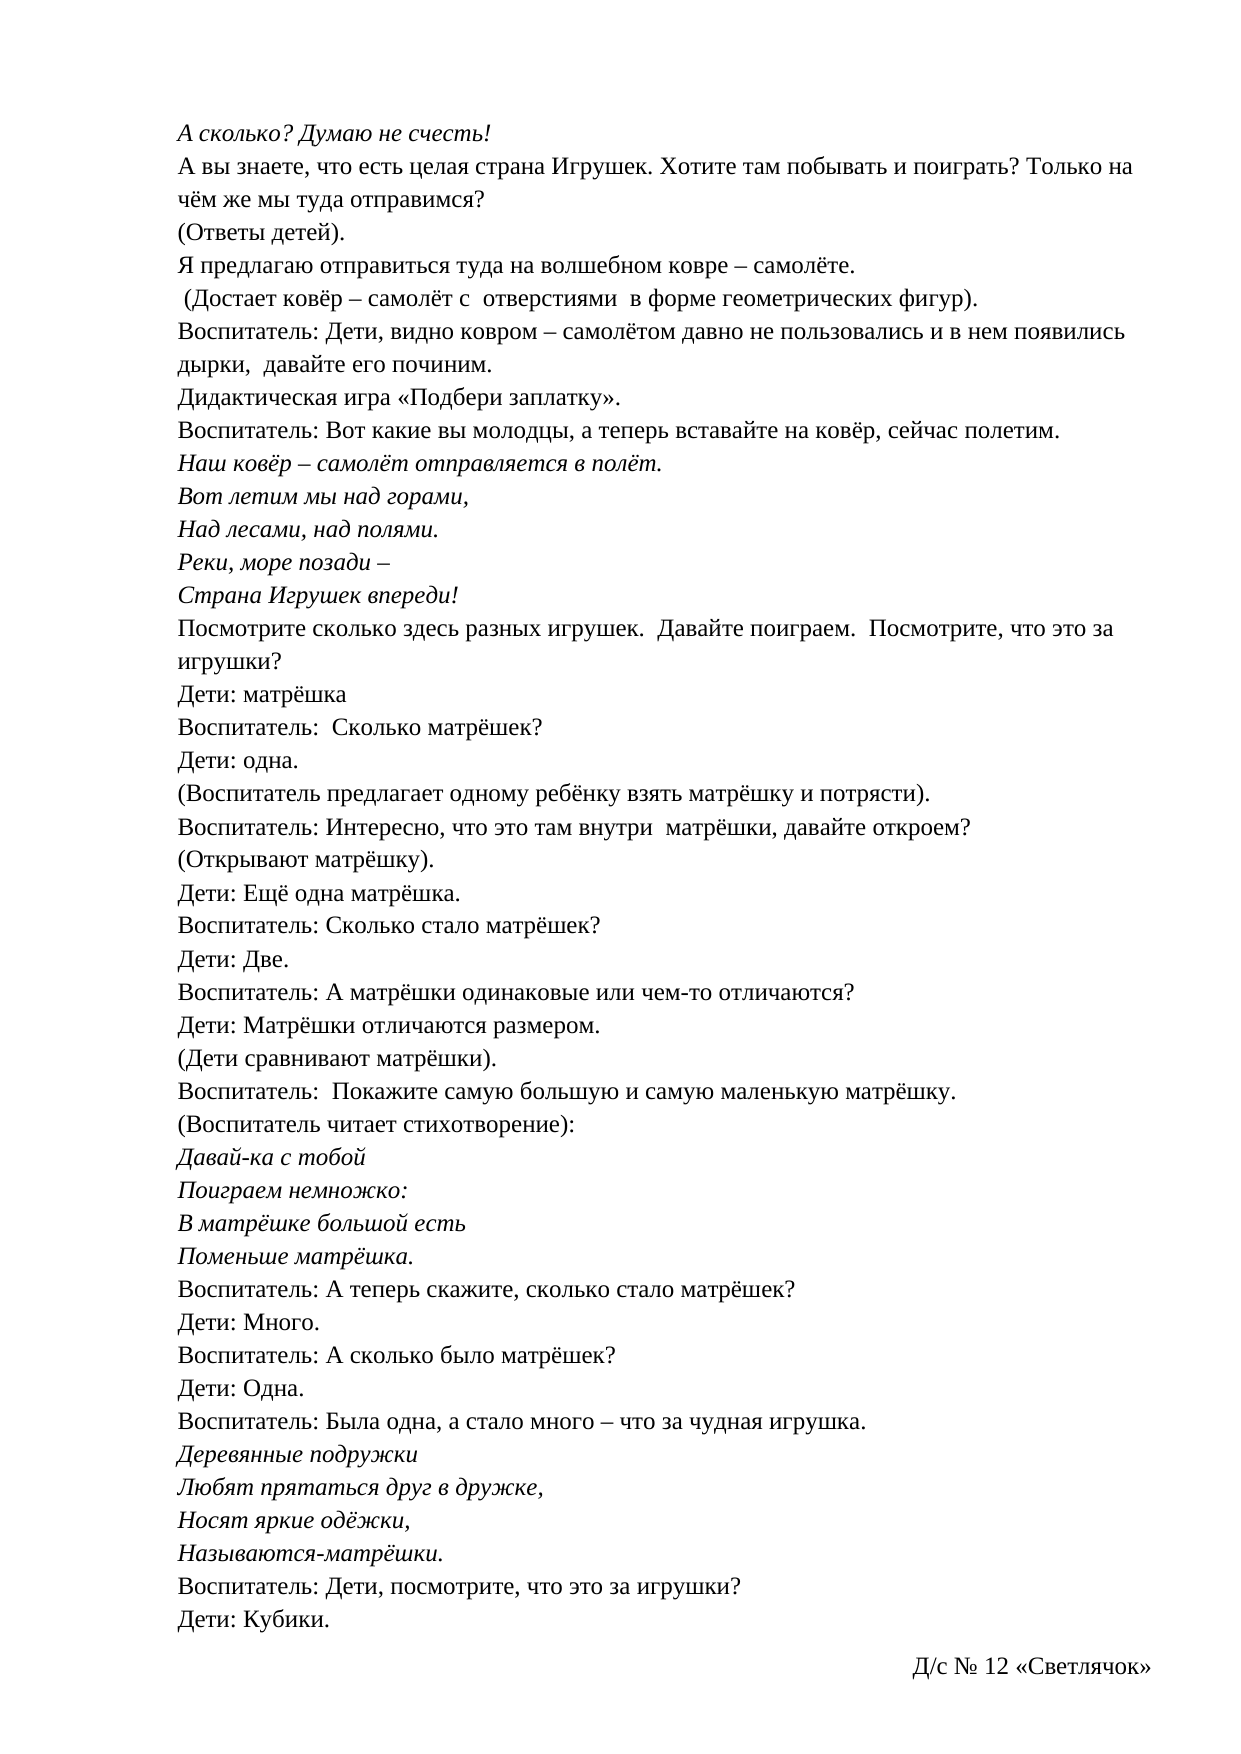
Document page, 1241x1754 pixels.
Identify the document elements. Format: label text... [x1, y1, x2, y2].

text Наш ковёр – самолёт отправляется в полёт. [177, 448, 1152, 477]
text (Достает ковёр – самолёт с отверстиями в форме геометрических фигур). [177, 283, 1152, 312]
text (Дети сравнивают матрёшки). [177, 1043, 1152, 1071]
text Деревянные подружки [177, 1439, 1152, 1468]
text Дети: Матрёшки отличаются размером. [177, 1010, 1152, 1038]
text Давай-ка с тобой [177, 1142, 1152, 1171]
text Воспитатель: Вот какие вы молодцы, а теперь вставайте на ковёр, сейчас полетим. [177, 415, 1152, 444]
text Воспитатель: А теперь скажите, сколько стало матрёшек? [177, 1274, 1152, 1303]
text Над лесами, над полями. [177, 514, 1152, 543]
text Дети: Ещё одна матрёшка. [177, 878, 1152, 906]
text Реки, море позади – [177, 547, 1152, 576]
text Воспитатель: А сколько было матрёшек? [177, 1340, 1152, 1369]
text (Воспитатель читает стихотворение): [177, 1109, 1152, 1137]
text Я предлагаю отправиться туда на волшебном ковре – самолёте. [177, 250, 1152, 279]
text Воспитатель: А матрёшки одинаковые или чем-то отличаются? [177, 977, 1152, 1005]
text Называются-матрёшки. [177, 1538, 1152, 1567]
text Воспитатель: Покажите самую большую и самую маленькую матрёшку. [177, 1076, 1152, 1104]
text Вот летим мы над горами, [177, 481, 1152, 510]
text Носят яркие одёжки, [177, 1505, 1152, 1534]
text Воспитатель: Была одна, а стало много – что за чудная игрушка. [177, 1406, 1152, 1435]
text Дети: Кубики. [177, 1604, 1152, 1633]
text Дети: Две. [177, 944, 1152, 972]
text Воспитатель: Интересно, что это там внутри матрёшки, давайте откроем? [177, 812, 1152, 840]
text Дидактическая игра «Подбери заплатку». [177, 382, 1152, 411]
text (Открывают матрёшку). [177, 844, 1152, 873]
text Дети: одна. [177, 746, 1152, 774]
text Дети: Одна. [177, 1373, 1152, 1402]
text Воспитатель: Сколько стало матрёшек? [177, 911, 1152, 939]
text Воспитатель: Дети, видно ковром – самолётом давно не пользовались и в нем появились дырки, давайте его починим. [177, 316, 1152, 378]
text А вы знаете, что есть целая страна Игрушек. Хотите там побывать и поиграть? Только на чём же мы туда отправимся? [177, 151, 1152, 213]
text (Воспитатель предлагает одному ребёнку взять матрёшку и потрясти). [177, 778, 1152, 807]
text Страна Игрушек впереди! [177, 580, 1152, 609]
text Дети: Много. [177, 1307, 1152, 1336]
text Любят прятаться друг в дружке, [177, 1472, 1152, 1501]
text В матрёшке большой есть [177, 1208, 1152, 1237]
text Воспитатель: Дети, посмотрите, что это за игрушки? [177, 1571, 1152, 1600]
text (Ответы детей). [177, 217, 1152, 246]
text Посмотрите сколько здесь разных игрушек. Давайте поиграем. Посмотрите, что это за игрушки? [177, 613, 1152, 675]
text Воспитатель: Сколько матрёшек? [177, 712, 1152, 741]
text Поиграем немножко: [177, 1175, 1152, 1203]
text А сколько? Думаю не счесть! [177, 118, 1152, 147]
text Дети: матрёшка [177, 679, 1152, 708]
text Поменьше матрёшка. [177, 1241, 1152, 1269]
